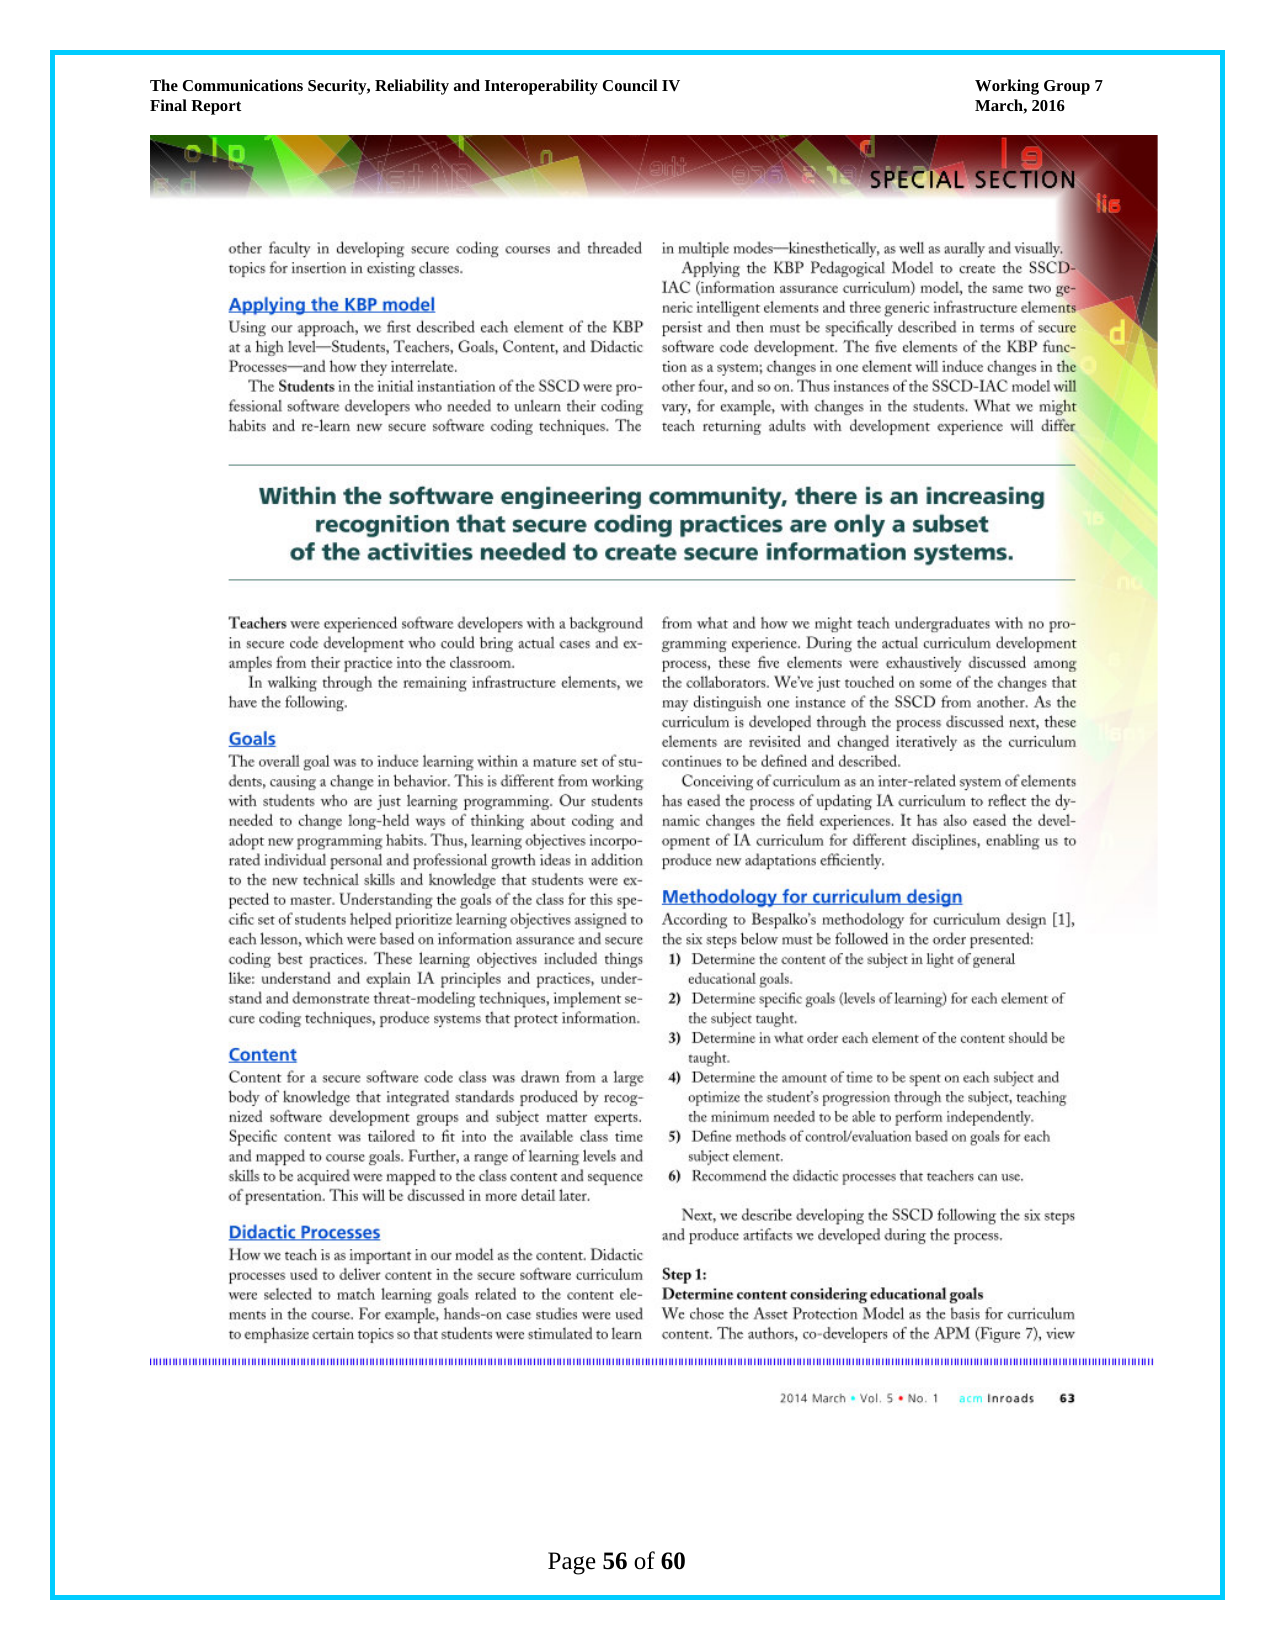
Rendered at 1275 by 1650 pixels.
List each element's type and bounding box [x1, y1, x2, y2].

picture [150, 135, 1158, 1438]
